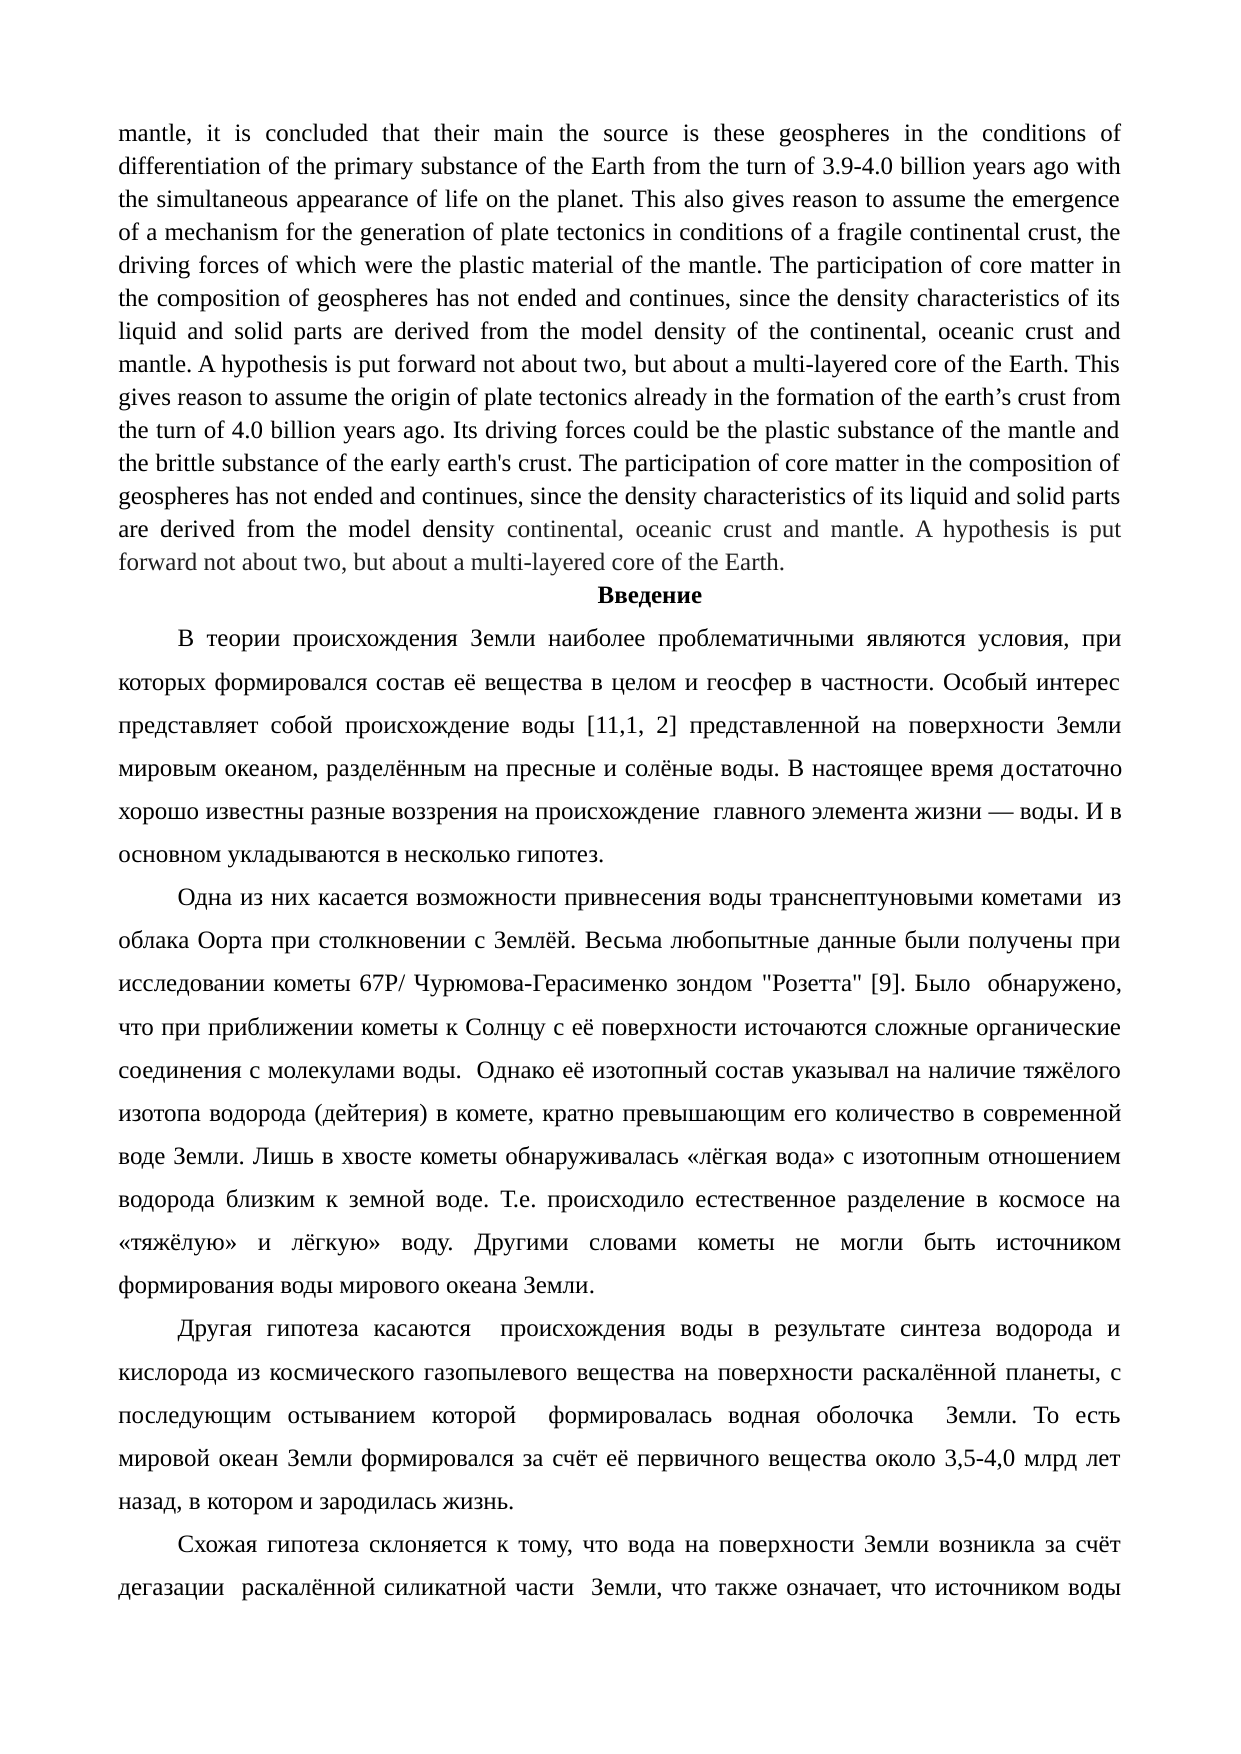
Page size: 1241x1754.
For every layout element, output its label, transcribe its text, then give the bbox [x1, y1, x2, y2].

text В теории происхождения Земли наиболее проблематичными являются условия, при которых формировался состав её вещества в целом и геосфер в частности. Особый интерес представляет собой происхождение воды [11,1, 2] представленной на поверхности Земли мировым океаном, разделённым на пресные и солёные воды. В настоящее время достаточно хорошо известны разные воззрения на происхождение главного элемента жизни — воды. И в основном укладываются в несколько гипотез. [118, 623, 1122, 868]
text Одна из них касается возможности привнесения воды транснептуновыми кометами из облака Оорта при столкновении с Землёй. Весьма любопытные данные были получены при исследовании кометы 67P/ Чурюмова-Герасименко зондом "Розетта" [9]. Было обнаружено, что при приближении кометы к Солнцу с её поверхности источаются сложные органические соединения с молекулами воды. Однако её изотопный состав указывал на наличие тяжёлого изотопа водорода (дейтерия) в комете, кратно превышающим его количество в современной воде Земли. Лишь в хвосте кометы обнаруживалась «лёгкая вода» с изотопным отношением водорода близким к земной воде. Т.е. происходило естественное разделение в космосе на «тяжёлую» и лёгкую» воду. Другими словами кометы не могли быть источником формирования воды мирового океана Земли. [118, 882, 1122, 1299]
text Введение [118, 580, 1122, 609]
text Другая гипотеза касаются происхождения воды в результате синтеза водорода и кислорода из космического газопылевого вещества на поверхности раскалённой планеты, с последующим остыванием которой формировалась водная оболочка Земли. То есть мировой океан Земли формировался за счёт её первичного вещества около 3,5-4,0 млрд лет назад, в котором и зародилась жизнь. [118, 1313, 1122, 1515]
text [118, 118, 1122, 576]
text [118, 1529, 1122, 1601]
